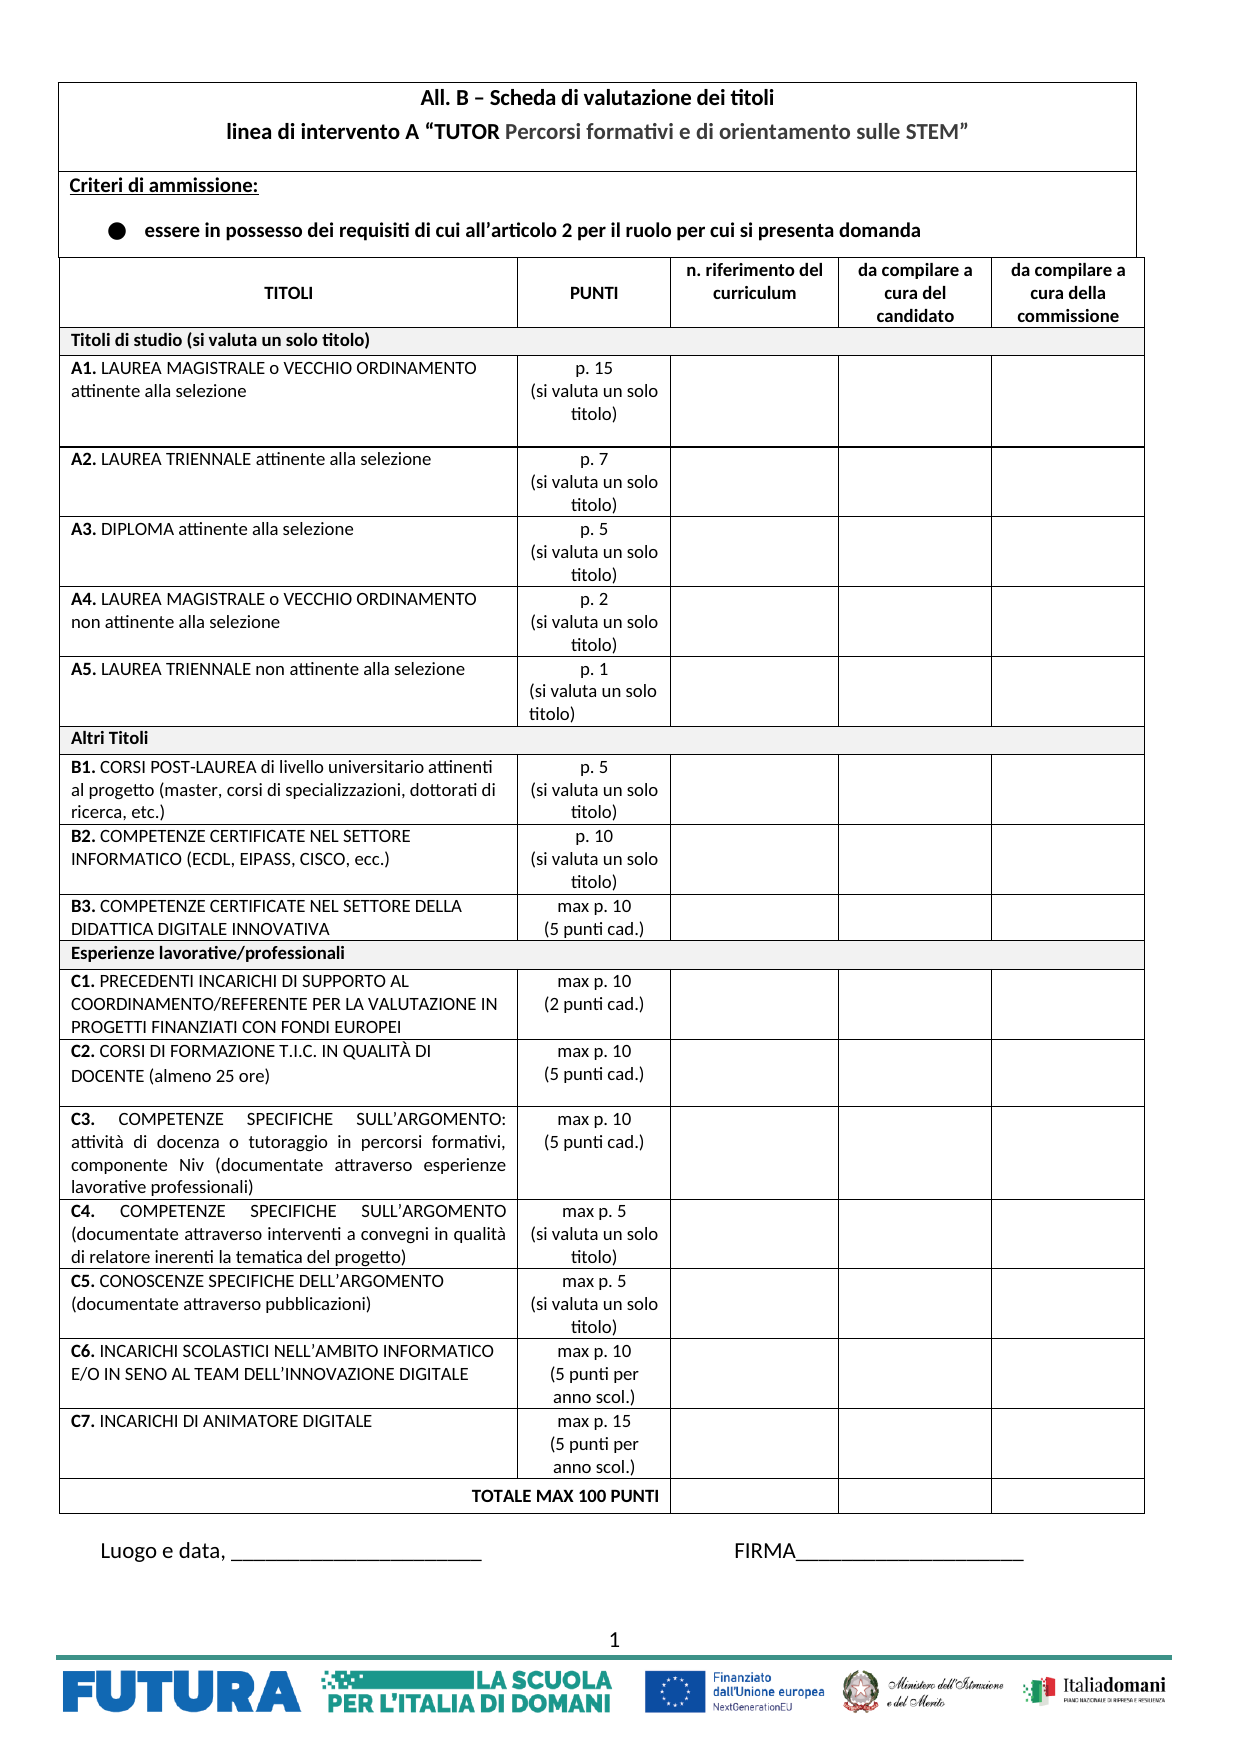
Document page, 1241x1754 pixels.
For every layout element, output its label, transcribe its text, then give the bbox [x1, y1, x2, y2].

picture [62, 1669, 1166, 1714]
table_cell [992, 1107, 1144, 1198]
table_cell [839, 755, 991, 824]
table_cell A4. LAUREA MAGISTRALE o VECCHIO ORDINAMENTO non attinente alla selezione [60, 587, 517, 656]
table_cell [839, 657, 991, 726]
table_cell [992, 970, 1144, 1038]
table_cell [992, 1040, 1144, 1106]
table_cell [839, 448, 991, 516]
text Luogo e data, ______________________ FIRMA____________________ [100, 1537, 1131, 1564]
table_cell [839, 1040, 991, 1106]
table_cell da compilare a cura del candidato [839, 258, 991, 327]
table_cell Altri Titoli [60, 727, 1144, 754]
table_cell [839, 1269, 991, 1338]
table_cell C6. INCARICHI SCOLASTICI NELL’AMBITO INFORMATICO E/O IN SENO AL TEAM DELL’INNOVAZIONE DIGITALE [60, 1339, 517, 1408]
table_cell [671, 970, 838, 1038]
table_cell [671, 1479, 838, 1513]
table_cell [839, 1339, 991, 1408]
table_cell max p. 15 (5 punti per anno scol.) [518, 1409, 670, 1478]
table_cell A5. LAUREA TRIENNALE non attinente alla selezione [60, 657, 517, 726]
table_cell [671, 755, 838, 824]
table_cell [671, 356, 838, 446]
table_cell TITOLI [60, 258, 517, 327]
table_cell Esperienze lavorative/professionali [60, 941, 1144, 969]
table_cell [671, 895, 838, 940]
table_cell [839, 517, 991, 586]
table_cell max p. 10 (2 punti cad.) [518, 970, 670, 1038]
table_cell max p. 5 (si valuta un solo titolo) [518, 1200, 670, 1268]
table_cell A2. LAUREA TRIENNALE attinente alla selezione [60, 448, 517, 516]
table_cell n. riferimento del curriculum [671, 258, 838, 327]
table_cell [671, 1107, 838, 1198]
table_cell p. 15 (si valuta un solo titolo) [518, 356, 670, 446]
table_header All. B – Scheda di valutazione dei titoli linea di intervento A “TUTOR Percorsi formativi e di orientamento sulle STEM” [59, 83, 1136, 171]
table_cell [992, 825, 1144, 893]
table_cell [671, 587, 838, 656]
table_cell B2. COMPETENZE CERTIFICATE NEL SETTORE INFORMATICO (ECDL, EIPASS, CISCO, ecc.) [60, 825, 517, 893]
table_cell C1. PRECEDENTI INCARICHI DI SUPPORTO AL COORDINAMENTO/REFERENTE PER LA VALUTAZIONE IN PROGETTI FINANZIATI CON FONDI EUROPEI [60, 970, 517, 1038]
table_cell [992, 1339, 1144, 1408]
table_cell [992, 1479, 1144, 1513]
table_cell p. 2 (si valuta un solo titolo) [518, 587, 670, 656]
table_cell [671, 1200, 838, 1268]
table_cell [992, 1409, 1144, 1478]
table_cell [992, 1200, 1144, 1268]
table_cell [839, 1409, 991, 1478]
table_cell p. 7 (si valuta un solo titolo) [518, 448, 670, 516]
table_cell [839, 356, 991, 446]
table_cell [671, 1409, 838, 1478]
table_cell [839, 1107, 991, 1198]
table_cell B3. COMPETENZE CERTIFICATE NEL SETTORE DELLA DIDATTICA DIGITALE INNOVATIVA [60, 895, 517, 940]
table_cell [671, 517, 838, 586]
table_cell p. 10 (si valuta un solo titolo) [518, 825, 670, 893]
table_cell A1. LAUREA MAGISTRALE o VECCHIO ORDINAMENTO attinente alla selezione [60, 356, 517, 446]
table_cell p. 1 (si valuta un solo titolo) [518, 657, 670, 726]
table_cell C3. COMPETENZE SPECIFICHE SULL’ARGOMENTO: attività di docenza o tutoraggio in percorsi formativi, componente Niv (documentate attraverso esperienze lavorative professionali) [60, 1107, 517, 1198]
table_cell [992, 517, 1144, 586]
table_cell [671, 825, 838, 893]
table_cell Titoli di studio (si valuta un solo titolo) [60, 328, 1144, 355]
table_cell max p. 10 (5 punti cad.) [518, 1040, 670, 1106]
table_cell Criteri di ammissione: essere in possesso dei requisiti di cui all’articolo 2 per il ruolo per cui si presenta domanda [59, 172, 1136, 257]
table_cell da compilare a cura della commissione [992, 258, 1144, 327]
table_cell [839, 825, 991, 893]
table_cell p. 5 (si valuta un solo titolo) [518, 517, 670, 586]
table_cell [839, 1200, 991, 1268]
table_cell [671, 448, 838, 516]
table_cell [839, 895, 991, 940]
table_cell [839, 587, 991, 656]
table_cell [671, 1339, 838, 1408]
table_cell PUNTI [518, 258, 670, 327]
table_cell [992, 755, 1144, 824]
table_cell C7. INCARICHI DI ANIMATORE DIGITALE [60, 1409, 517, 1478]
table_cell TOTALE MAX 100 PUNTI [60, 1479, 670, 1513]
table_cell C4. COMPETENZE SPECIFICHE SULL’ARGOMENTO (documentate attraverso interventi a convegni in qualità di relatore inerenti la tematica del progetto) [60, 1200, 517, 1268]
table_cell [992, 356, 1144, 446]
table_cell [992, 587, 1144, 656]
table_cell p. 5 (si valuta un solo titolo) [518, 755, 670, 824]
table_cell [671, 1269, 838, 1338]
table_cell [839, 1479, 991, 1513]
table_cell max p. 5 (si valuta un solo titolo) [518, 1269, 670, 1338]
table_cell max p. 10 (5 punti cad.) [518, 895, 670, 940]
table_cell [839, 970, 991, 1038]
table_cell [992, 895, 1144, 940]
table_cell C2. CORSI DI FORMAZIONE T.I.C. IN QUALITÀ DI DOCENTE (almeno 25 ore) [60, 1040, 517, 1106]
table_cell max p. 10 (5 punti per anno scol.) [518, 1339, 670, 1408]
table_cell [992, 448, 1144, 516]
table_cell C5. CONOSCENZE SPECIFICHE DELL’ARGOMENTO (documentate attraverso pubblicazioni) [60, 1269, 517, 1338]
table_cell [992, 1269, 1144, 1338]
table_cell [671, 657, 838, 726]
table_cell [671, 1040, 838, 1106]
table_cell A3. DIPLOMA attinente alla selezione [60, 517, 517, 586]
table_cell B1. CORSI POST-LAUREA di livello universitario attinenti al progetto (master, corsi di specializzazioni, dottorati di ricerca, etc.) [60, 755, 517, 824]
table_cell [992, 657, 1144, 726]
table_cell max p. 10 (5 punti cad.) [518, 1107, 670, 1198]
